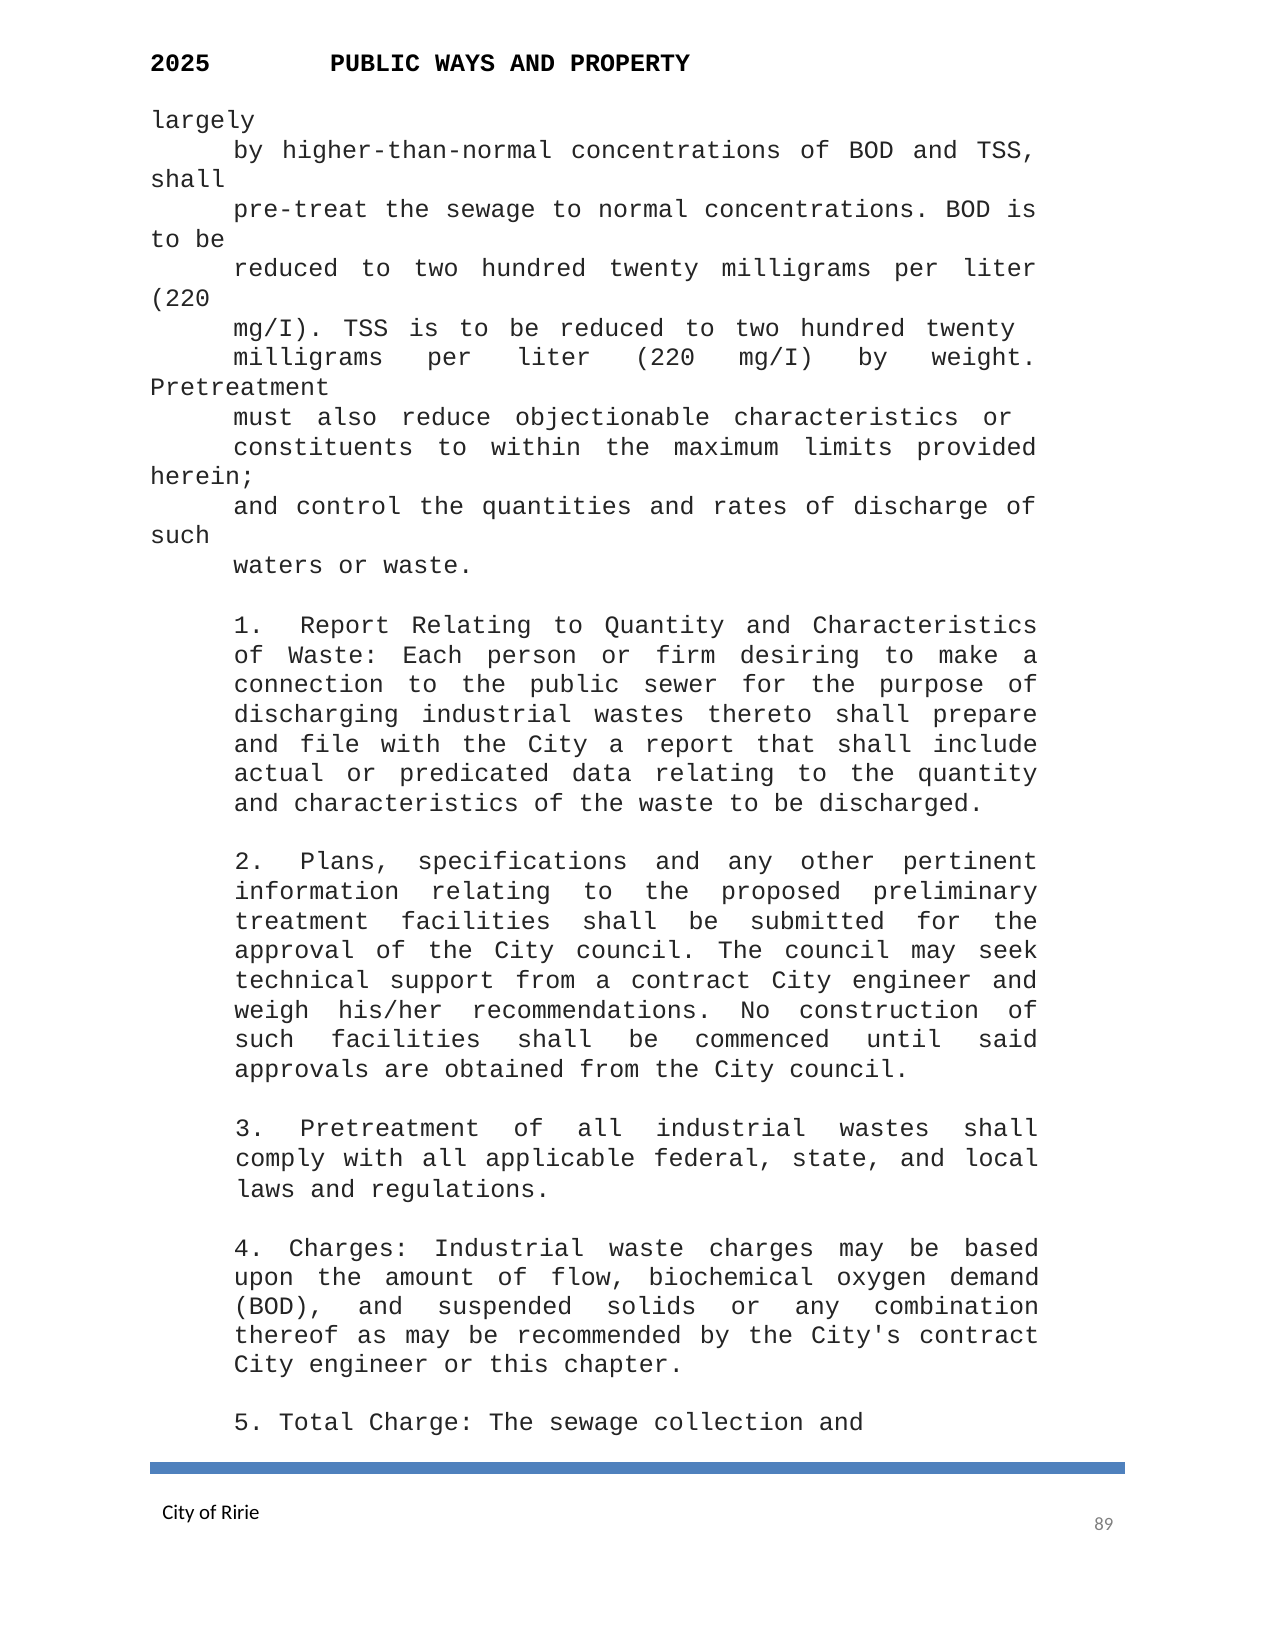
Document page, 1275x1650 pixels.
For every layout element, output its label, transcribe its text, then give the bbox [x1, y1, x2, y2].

text waters or waste. [150, 553, 1037, 581]
text reduced to two hundred twenty milligrams per liter (220 mg/I). TSS is to be reduced to two hundred twenty milligrams per liter (220 mg/I) by weight. Pretreatment must also reduce objectionable characteristics or constituents to within the maximum limits provided herein; [150, 256, 1037, 492]
text pre-treat the sewage to normal concentrations. BOD is to be [150, 197, 1037, 254]
list Report Relating to Quantity and Characteristics of Waste: Each person or firm desiring to make a connection to the public sewer for the purpose of discharging industrial wastes thereto shall prepare and file with the City a report that shall include actual or predicated data relating to the quantity and characteristics of the waste to be discharged. [234, 612, 1038, 819]
text and control the quantities and rates of discharge of such [150, 493, 1037, 551]
list Plans, specifications and any other pertinent information relating to the proposed preliminary treatment facilities shall be submitted for the approval of the City council. The council may seek technical support from a contract City engineer and weigh his/her recommendations. No construction of such facilities shall be commenced until said approvals are obtained from the City council. [234, 849, 1038, 1085]
text 4. Charges: Industrial waste charges may be based upon the amount of flow, biochemical oxygen demand (BOD), and suspended solids or any combination thereof as may be recommended by the City's contract City engineer or this chapter. [234, 1235, 1040, 1380]
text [150, 107, 1037, 195]
list Pretreatment of all industrial wastes shall comply with all applicable federal, state, and local laws and regulations. [235, 1115, 1038, 1204]
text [234, 1409, 1001, 1438]
